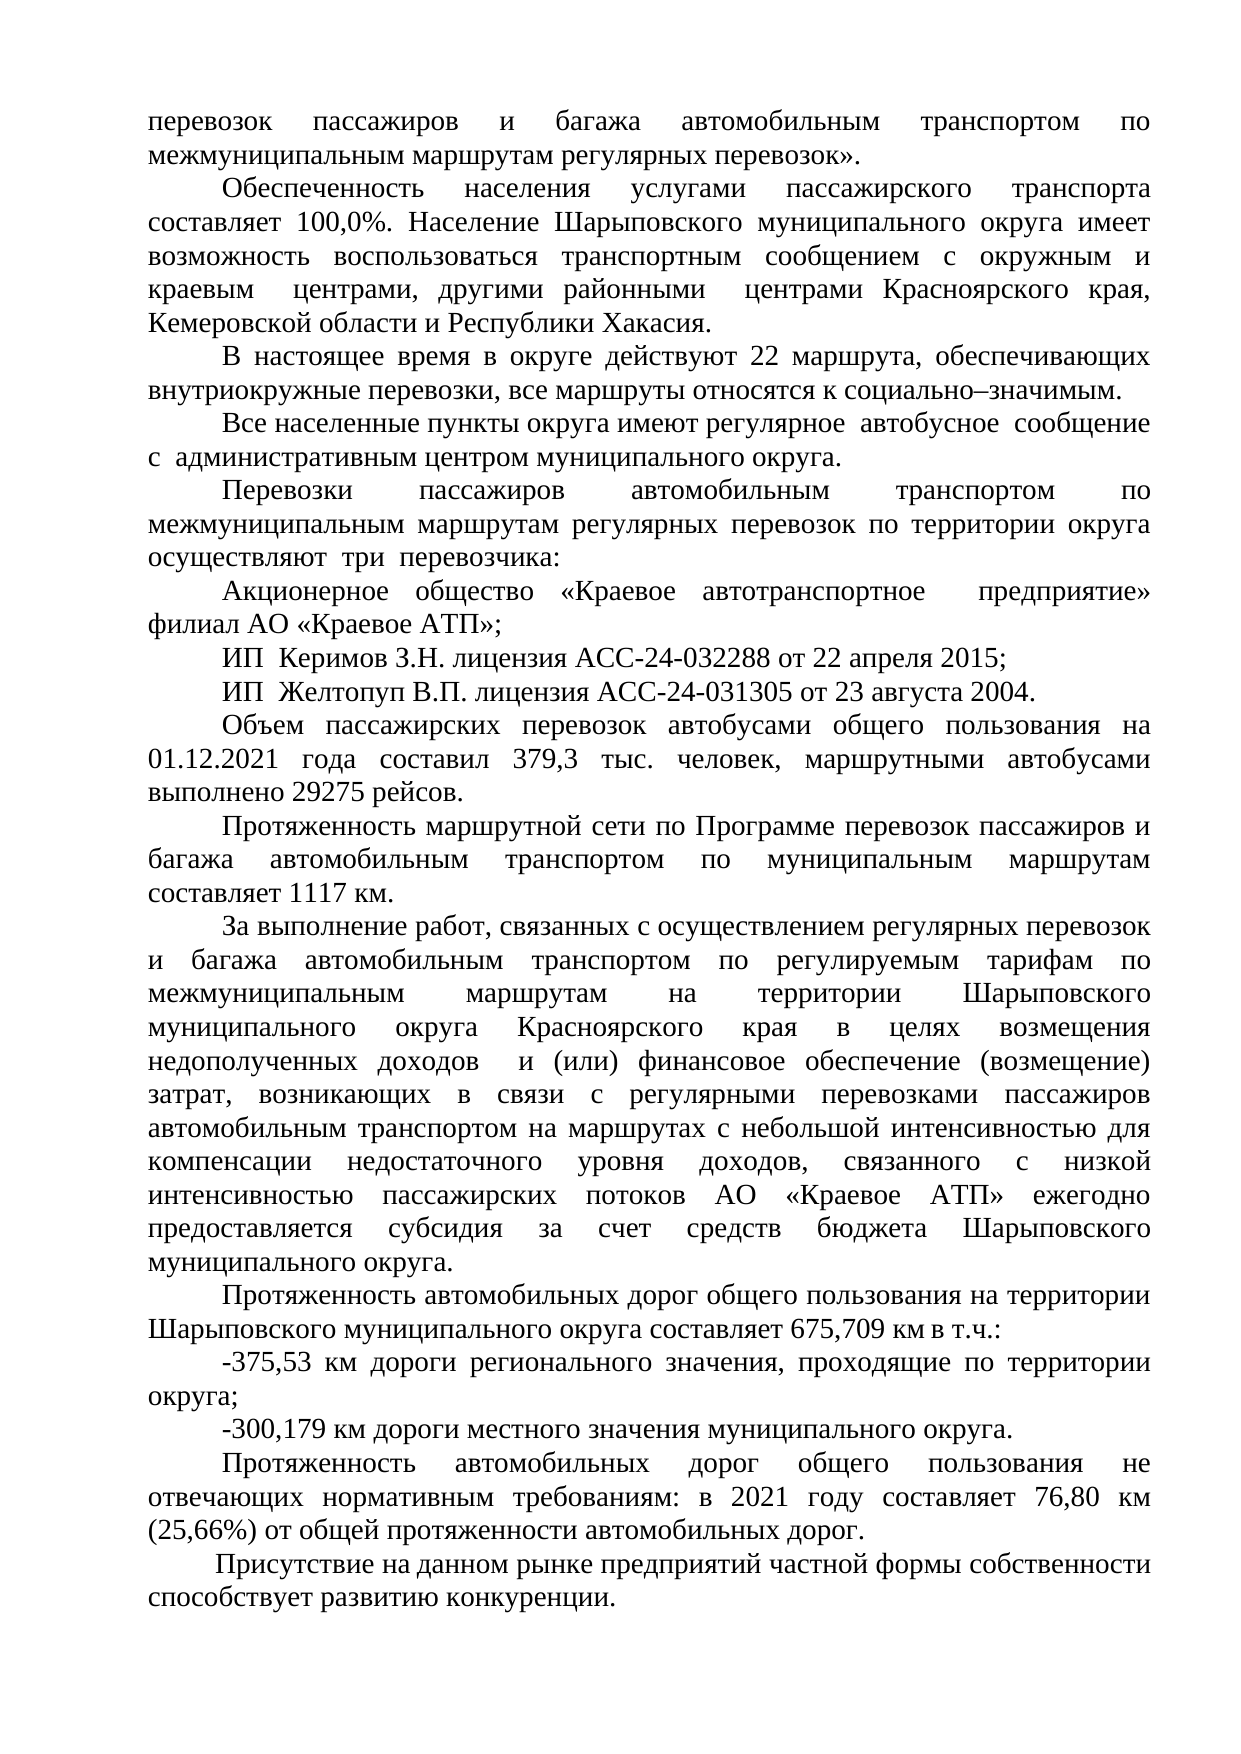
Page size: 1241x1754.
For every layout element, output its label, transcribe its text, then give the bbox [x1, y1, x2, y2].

text -300,179 км дороги местного значения муниципального округа. [148, 1412, 1152, 1445]
text Перевозки пассажиров автомобильным транспортом по межмуниципальным маршрутам регулярных перевозок по территории округа осуществляют три перевозчика: [148, 472, 1152, 573]
text Присутствие на данном рынке предприятий частной формы собственности способствует развитию конкуренции. [148, 1546, 1152, 1613]
text ИП Керимов З.Н. лицензия АСС-24-032288 от 22 апреля 2015; [148, 640, 1152, 674]
text Протяженность автомобильных дорог общего пользования на территории Шарыповского муниципального округа составляет 675,709 км в т.ч.: [148, 1277, 1152, 1344]
text -375,53 км дороги регионального значения, проходящие по территории округа; [148, 1344, 1152, 1412]
text Акционерное общество «Краевое автотранспортное предприятие» филиал АО «Краевое АТП»; [148, 573, 1152, 640]
text Объем пассажирских перевозок автобусами общего пользования на 01.12.2021 года составил 379,3 тыс. человек, маршрутными автобусами выполнено 29275 рейсов. [148, 707, 1152, 808]
text Протяженность маршрутной сети по Программе перевозок пассажиров и багажа автомобильным транспортом по муниципальным маршрутам составляет 1117 км. [148, 808, 1152, 908]
text Все населенные пункты округа имеют регулярное автобусное сообщение с административным центром муниципального округа. [148, 405, 1152, 472]
text ИП Желтопуп В.П. лицензия АСС-24-031305 от 23 августа 2004. [148, 674, 1152, 707]
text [148, 103, 1152, 171]
text Обеспеченность населения услугами пассажирского транспорта составляет 100,0%. Население Шарыповского муниципального округа имеет возможность воспользоваться транспортным сообщением с окружным и краевым центрами, другими районными центрами Красноярского края, Кемеровской области и Республики Хакасия. [148, 171, 1152, 338]
text За выполнение работ, связанных с осуществлением регулярных перевозок и багажа автомобильным транспортом по регулируемым тарифам по межмуниципальным маршрутам на территории Шарыповского муниципального округа Красноярского края в целях возмещения недополученных доходов и (или) финансовое обеспечение (возмещение) затрат, возникающих в связи с регулярными перевозками пассажиров автомобильным транспортом на маршрутах с небольшой интенсивностью для компенсации недостаточного уровня доходов, связанного с низкой интенсивностью пассажирских потоков АО «Краевое АТП» ежегодно предоставляется субсидия за счет средств бюджета Шарыповского муниципального округа. [148, 908, 1152, 1277]
text Протяженность автомобильных дорог общего пользования не отвечающих нормативным требованиям: в 2021 году составляет 76,80 км (25,66%) от общей протяженности автомобильных дорог. [148, 1445, 1152, 1546]
text В настоящее время в округе действуют 22 маршрута, обеспечивающих внутриокружные перевозки, все маршруты относятся к социально–значимым. [148, 338, 1152, 405]
